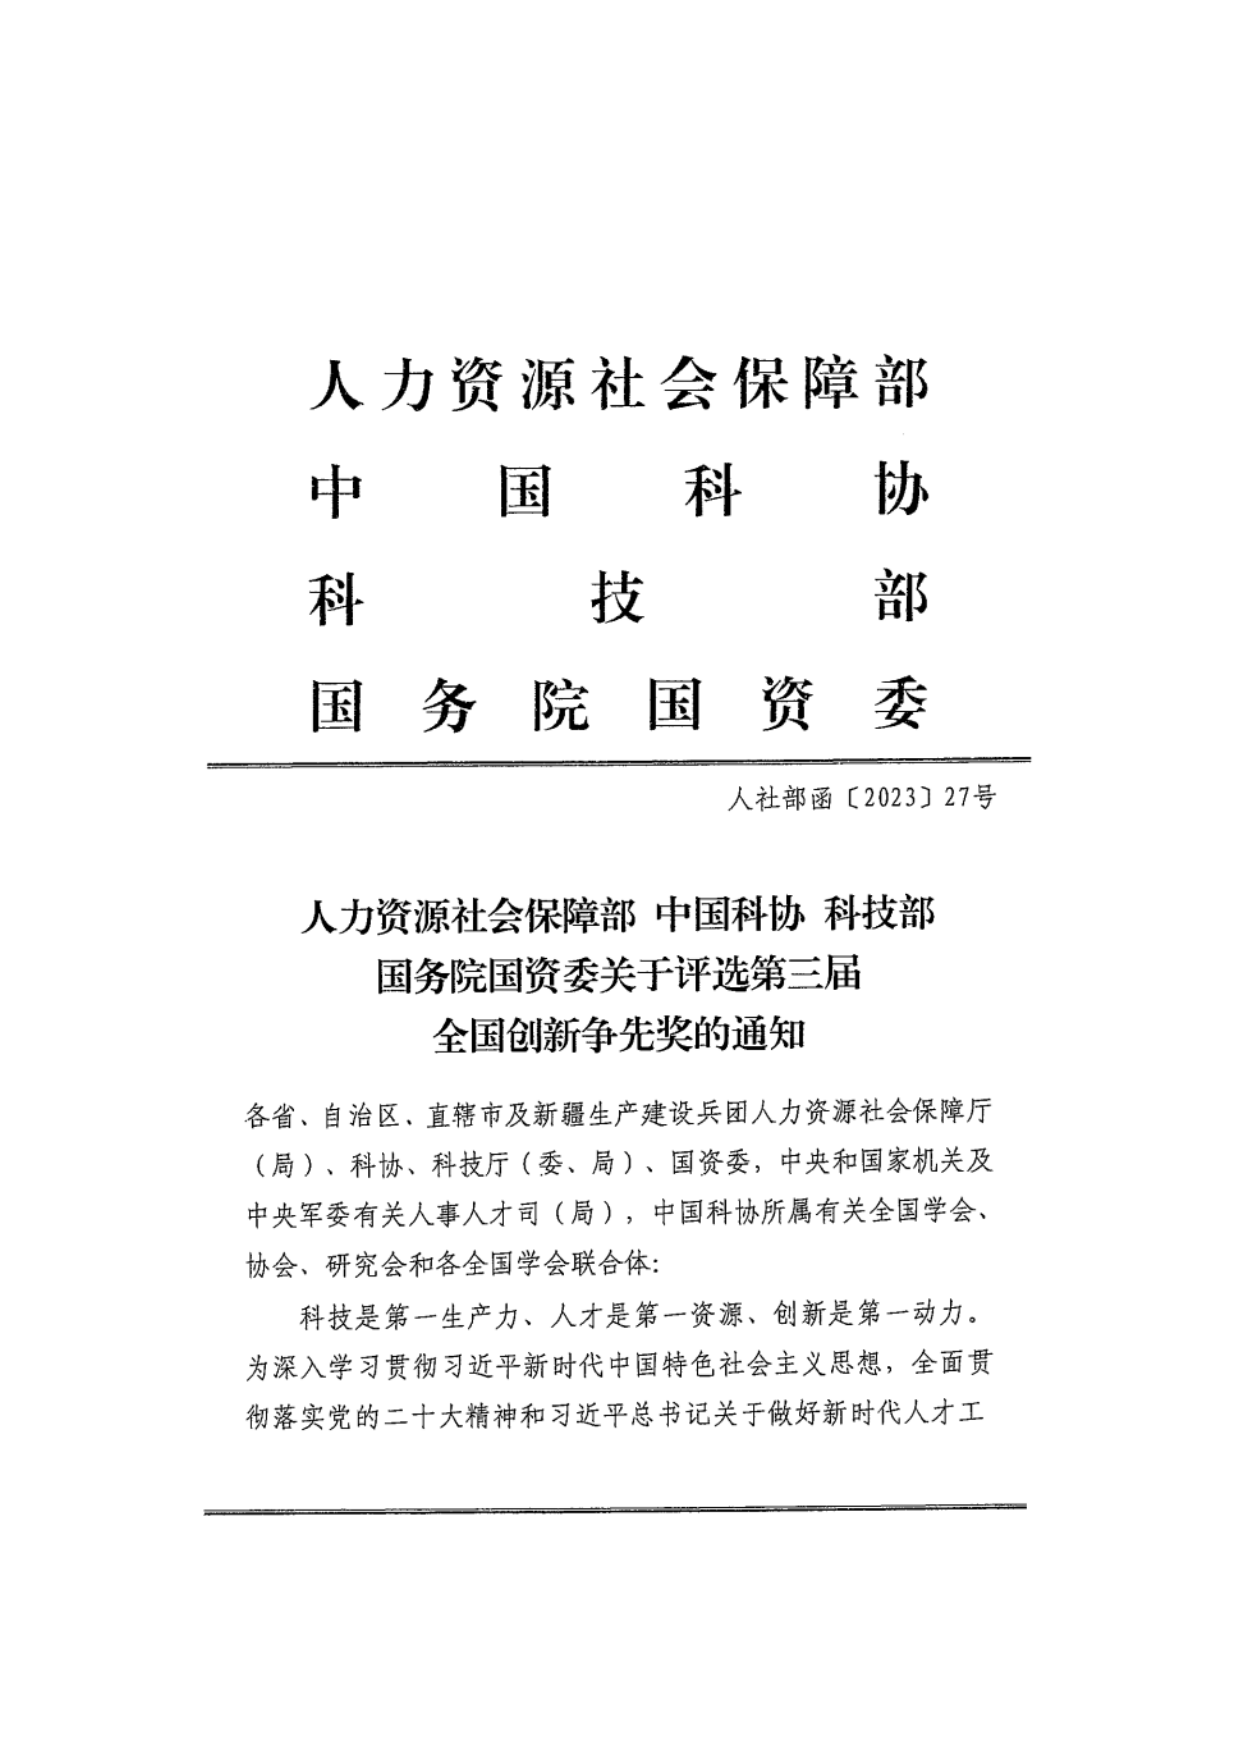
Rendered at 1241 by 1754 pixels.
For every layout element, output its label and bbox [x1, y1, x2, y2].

picture [188, 273, 1050, 1548]
